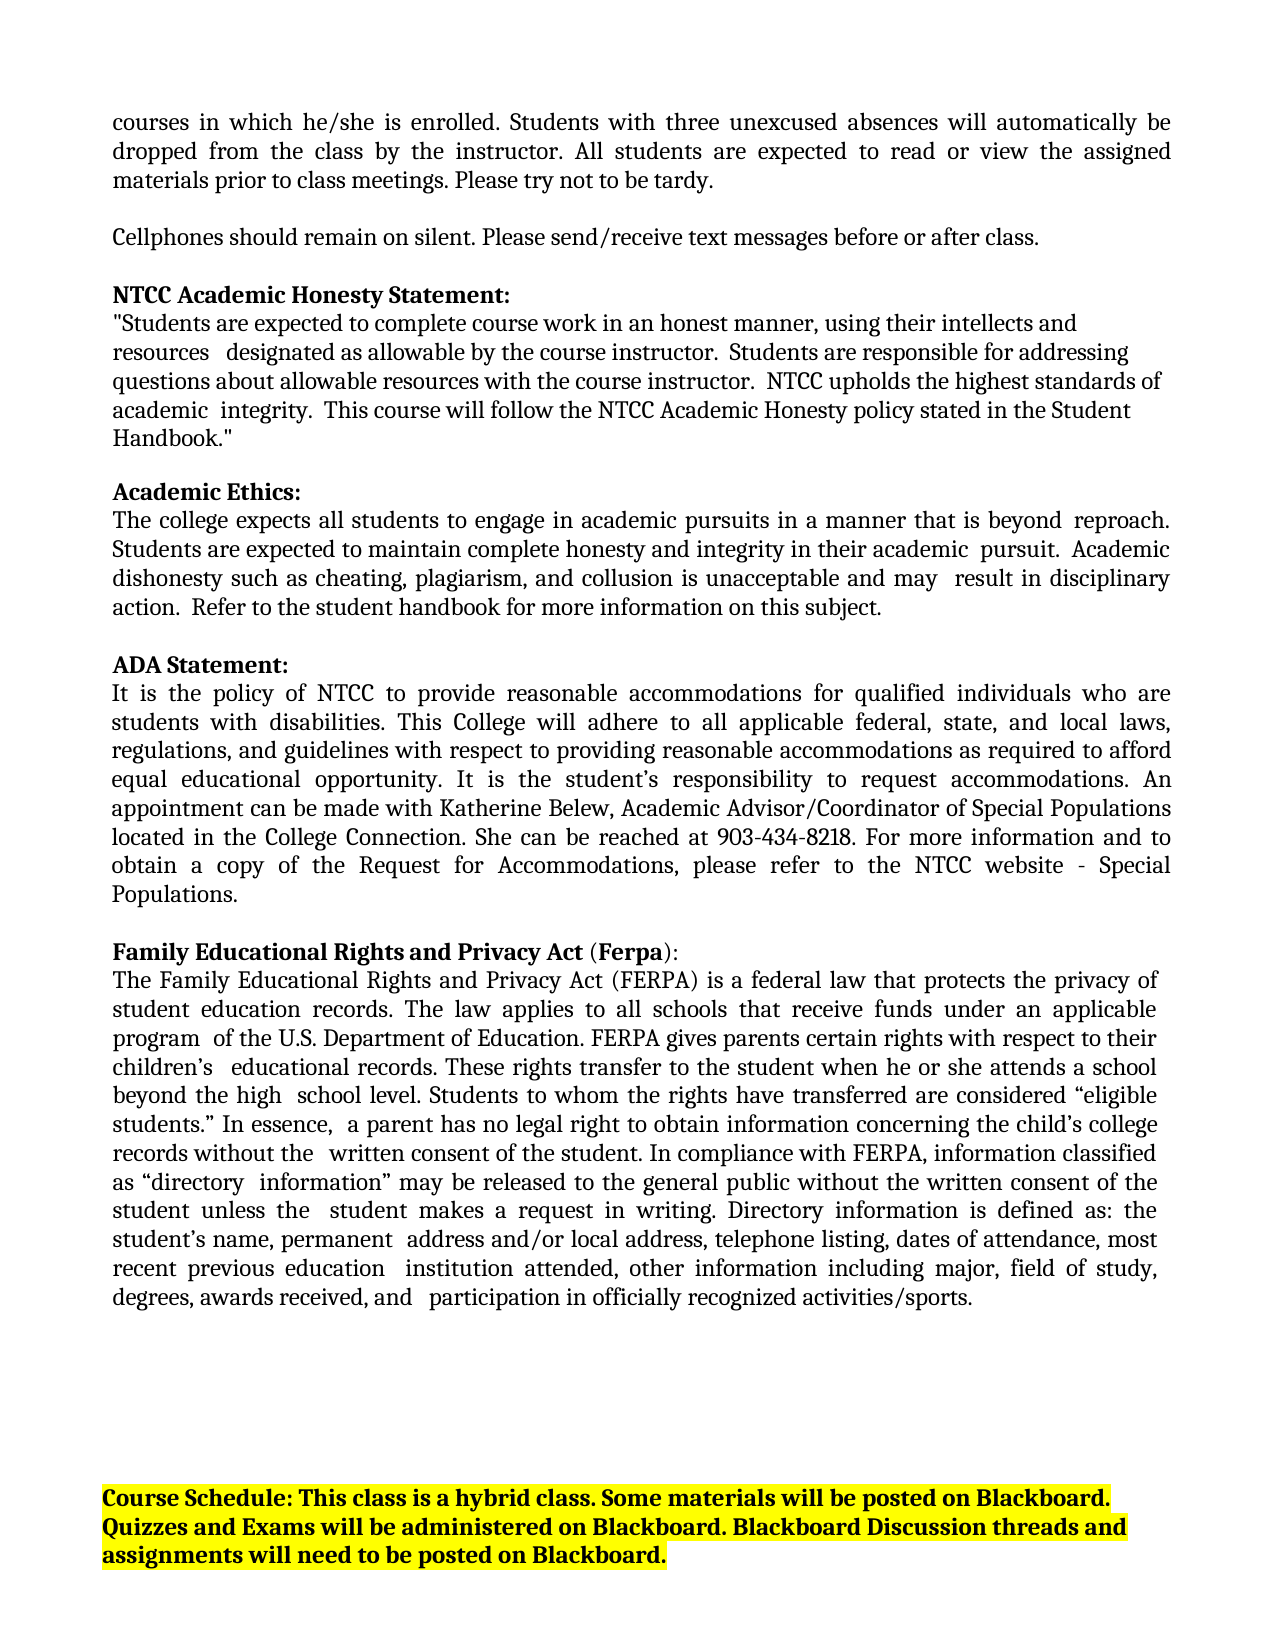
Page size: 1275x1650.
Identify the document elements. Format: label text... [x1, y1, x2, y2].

text Cellphones should remain on silent. Please send/receive text messages before or after class. [112, 223, 1173, 252]
text It is the policy of NTCC to provide reasonable accommodations for qualified individuals who are students with disabilities. This College will adhere to all applicable federal, state, and local laws, regulations, and guidelines with respect to providing reasonable accommodations as required to afford equal educational opportunity. It is the student’s responsibility to request accommodations. An appointment can be made with Katherine Belew, Academic Advisor/Coordinator of Special Populations located in the College Connection. She can be reached at 903-434-8218. For more information and to obtain a copy of the Request for Accommodations, please refer to the NTCC website - Special Populations. [111, 679, 1173, 909]
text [112, 108, 1173, 194]
subtitle Academic Ethics: [112, 478, 1173, 506]
text The college expects all students to engage in academic pursuits in a manner that is beyond reproach. Students are expected to maintain complete honesty and integrity in their academic pursuit. Academic dishonesty such as cheating, plagiarism, and collusion is unacceptable and may result in disciplinary action. Refer to the student handbook for more information on this subject. [112, 506, 1171, 621]
text The Family Educational Rights and Privacy Act (FERPA) is a federal law that protects the privacy of student education records. The law applies to all schools that receive funds under an applicable program of the U.S. Department of Education. FERPA gives parents certain rights with respect to their children’s educational records. These rights transfer to the student when he or she attends a school beyond the high school level. Students to whom the rights have transferred are considered “eligible students.” In essence, a parent has no legal right to obtain information concerning the child’s college records without the written consent of the student. In compliance with FERPA, information classified as “directory information” may be released to the general public without the written consent of the student unless the student makes a request in writing. Directory information is defined as: the student’s name, permanent address and/or local address, telephone listing, dates of attendance, most recent previous education institution attended, other information including major, field of study, degrees, awards received, and participation in officially recognized activities/sports. [112, 966, 1158, 1311]
subtitle Family Educational Rights and Privacy Act (Ferpa): [112, 938, 1173, 966]
text "Students are expected to complete course work in an honest manner, using their intellects and resources designated as allowable by the course instructor. Students are responsible for addressing questions about allowable resources with the course instructor. NTCC upholds the highest standards of academic integrity. This course will follow the NTCC Academic Honesty policy stated in the Student Handbook." [112, 309, 1161, 453]
subtitle ADA Statement: [112, 650, 1173, 679]
text Course Schedule: This class is a hybrid class. Some materials will be posted on Blackboard. Quizzes and Exams will be administered on Blackboard. Blackboard Discussion threads and assignments will need to be posted on Blackboard. [667, 1484, 1173, 1570]
subtitle NTCC Academic Honesty Statement: [112, 281, 1173, 309]
